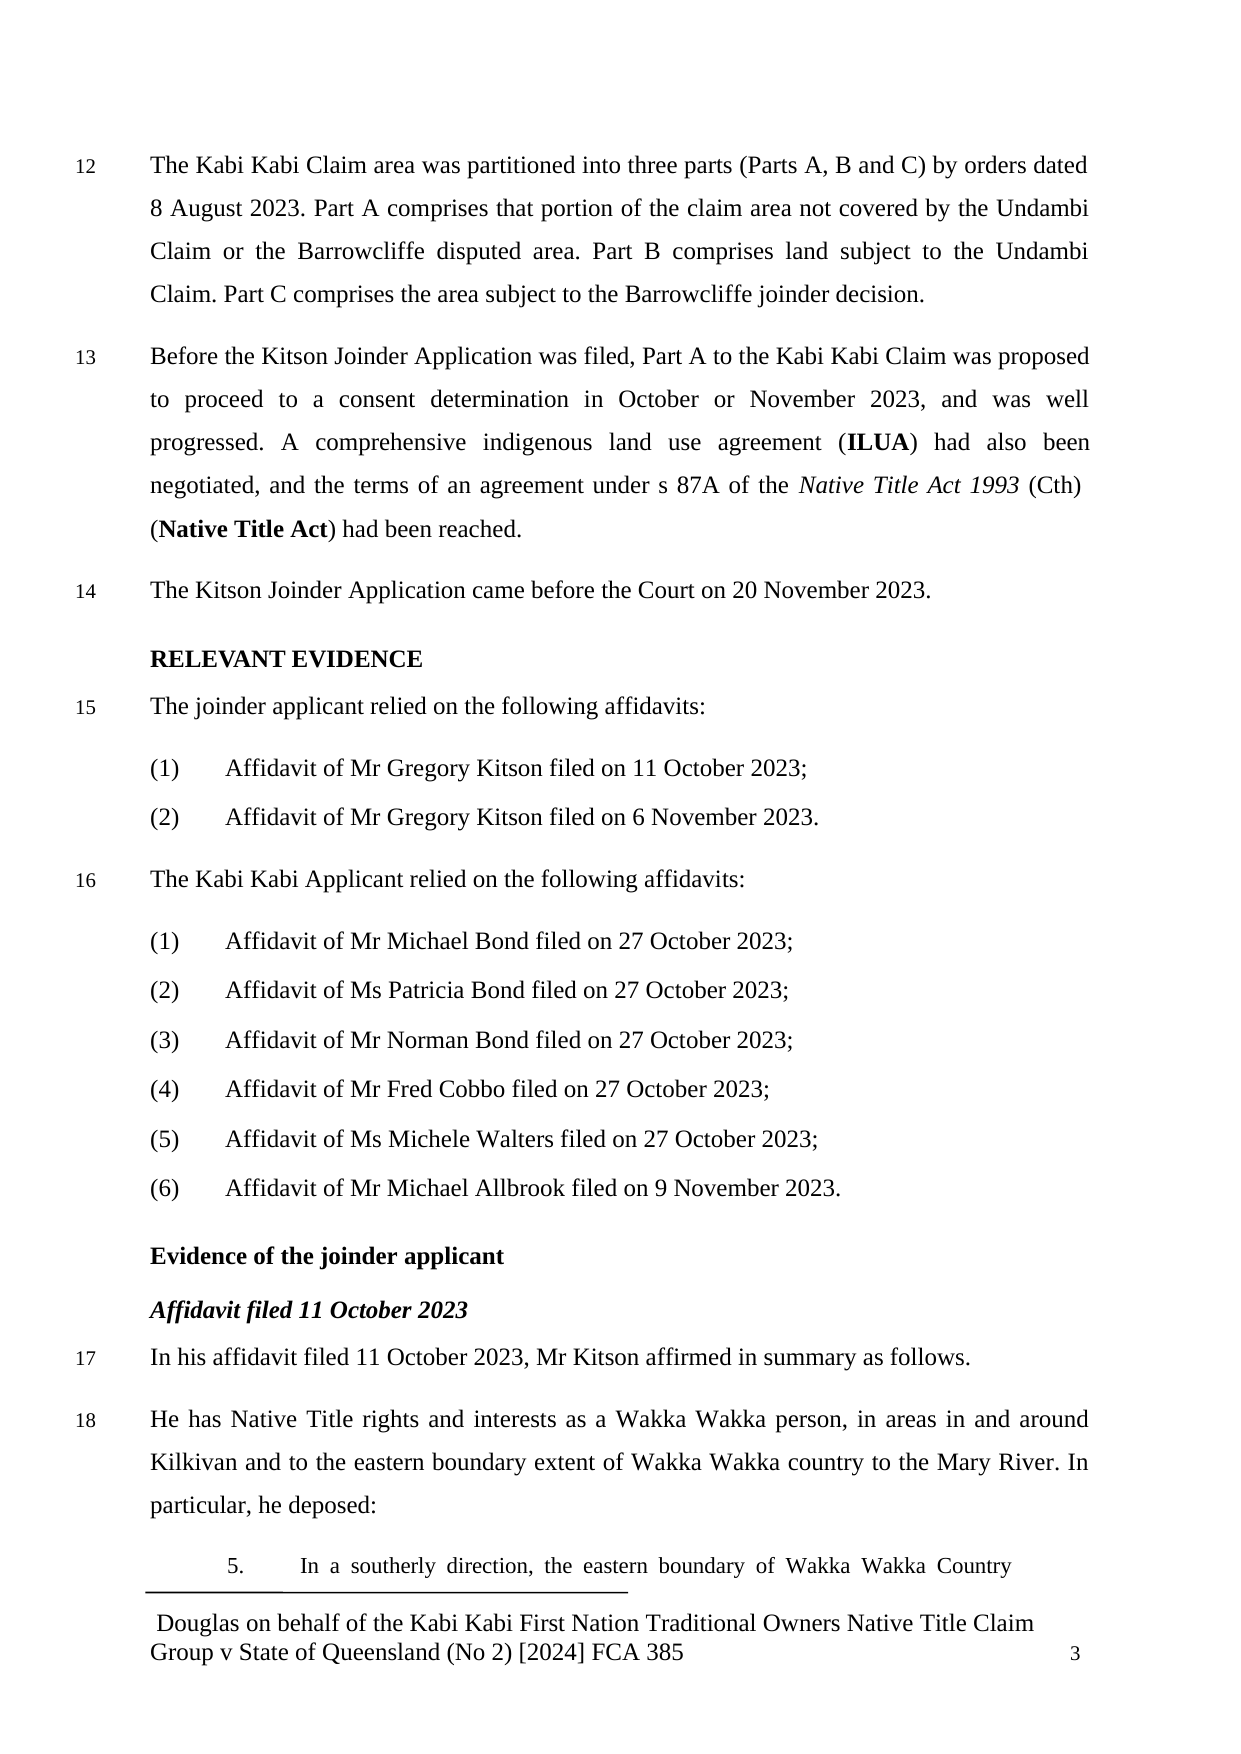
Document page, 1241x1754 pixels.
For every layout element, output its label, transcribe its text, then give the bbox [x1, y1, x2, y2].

text The Kabi Kabi Applicant relied on the following affidavits: [75, 864, 1090, 893]
text The Kabi Kabi Claim area was partitioned into three parts (Parts A, B and C) by orders dated 8 August 2023. Part A comprises that portion of the claim area not covered by the Undambi Claim or the Barrowcliffe disputed area. Part B comprises land subject to the Undambi Claim. Part C comprises the area subject to the Barrowcliffe joinder decision. [75, 150, 1090, 308]
list Affidavit of Mr Michael Bond filed on 27 October 2023; [150, 926, 1090, 955]
text The joinder applicant relied on the following affidavits: [75, 691, 1090, 720]
subtitle Evidence of the joinder applicant [150, 1241, 1090, 1270]
subtitle Relevant Evidence [150, 644, 1090, 672]
text Before the Kitson Joinder Application was filed, Part A to the Kabi Kabi Claim was proposed to proceed to a consent determination in October or November 2023, and was well progressed. A comprehensive indigenous land use agreement (ILUA) had also been negotiated, and the terms of an agreement under s 87A of the Native Title Act 1993 (Cth) (Native Title Act) had been reached. [75, 341, 1090, 542]
text He has Native Title rights and interests as a Wakka Wakka person, in areas in and around Kilkivan and to the eastern boundary extent of Wakka Wakka country to the Mary River. In particular, he deposed: [75, 1404, 1090, 1519]
list Affidavit of Mr Michael Allbrook filed on 9 November 2023. [150, 1173, 1090, 1202]
text The Kitson Joinder Application came before the Court on 20 November 2023. [75, 576, 1090, 604]
subtitle Affidavit filed 11 October 2023 [150, 1295, 1090, 1324]
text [227, 1552, 1013, 1579]
list Affidavit of Mr Gregory Kitson filed on 11 October 2023; [150, 753, 1090, 782]
text In his affidavit filed 11 October 2023, Mr Kitson affirmed in summary as follows. [75, 1342, 1090, 1371]
list Affidavit of Mr Fred Cobbo filed on 27 October 2023; [150, 1074, 1090, 1103]
list Affidavit of Ms Patricia Bond filed on 27 October 2023; [150, 976, 1090, 1004]
list Affidavit of Mr Norman Bond filed on 27 October 2023; [150, 1025, 1090, 1054]
list Affidavit of Mr Gregory Kitson filed on 6 November 2023. [150, 802, 1090, 831]
list Affidavit of Ms Michele Walters filed on 27 October 2023; [150, 1124, 1090, 1152]
